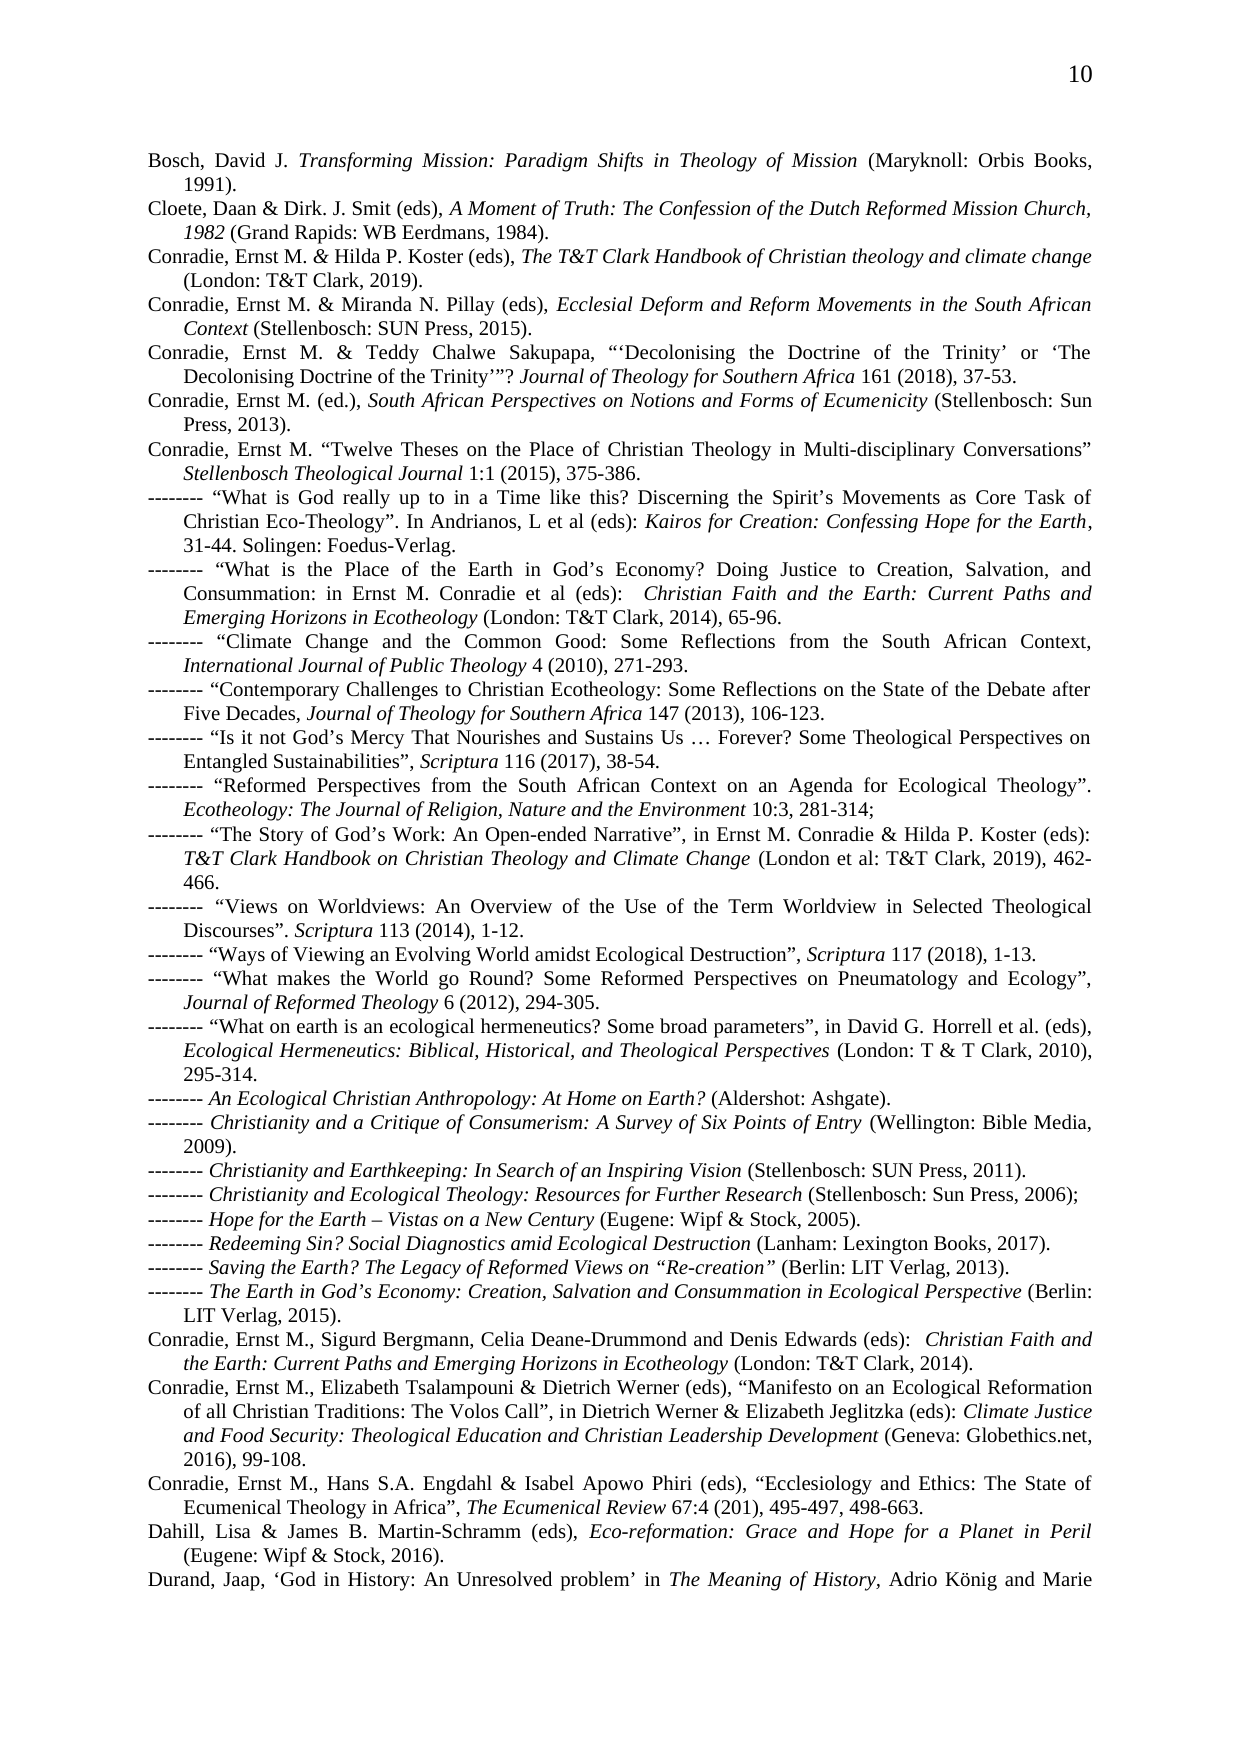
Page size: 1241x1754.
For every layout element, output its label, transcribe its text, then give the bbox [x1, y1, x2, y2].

text -------- “Views on Worldviews: An Overview of the Use of the Term Worldview in Selected Theological Discourses”. Scriptura 113 (2014), 1-12. [148, 894, 1092, 942]
text -------- Redeeming Sin? Social Diagnostics amid Ecological Destruction (Lanham: Lexington Books, 2017). [148, 1231, 1092, 1254]
text -------- The Earth in God’s Economy: Creation, Salvation and Consummation in Ecological Perspective (Berlin: LIT Verlag, 2015). [148, 1279, 1092, 1327]
text -------- An Ecological Christian Anthropology: At Home on Earth? (Aldershot: Ashgate). [148, 1086, 1092, 1110]
text -------- “What is the Place of the Earth in God’s Economy? Doing Justice to Creation, Salvation, and Consummation: in Ernst M. Conradie et al (eds): Christian Faith and the Earth: Current Paths and Emerging Horizons in Ecotheology (London: T&T Clark, 2014), 65-96. [148, 557, 1092, 629]
text Conradie, Ernst M. (ed.), South African Perspectives on Notions and Forms of Ecumenicity (Stellenbosch: Sun Press, 2013). [148, 388, 1092, 436]
text Conradie, Ernst M. & Miranda N. Pillay (eds), Ecclesial Deform and Reform Movements in the South African Context (Stellenbosch: SUN Press, 2015). [148, 292, 1092, 340]
text Bosch, David J. Transforming Mission: Paradigm Shifts in Theology of Mission (Maryknoll: Orbis Books, 1991). [148, 148, 1092, 196]
text -------- “Contemporary Challenges to Christian Ecotheology: Some Reflections on the State of the Debate after Five Decades, Journal of Theology for Southern Africa 147 (2013), 106-123. [148, 677, 1092, 725]
text Conradie, Ernst M., Sigurd Bergmann, Celia Deane-Drummond and Denis Edwards (eds): Christian Faith and the Earth: Current Paths and Emerging Horizons in Ecotheology (London: T&T Clark, 2014). [148, 1327, 1092, 1375]
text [148, 1567, 1092, 1591]
text -------- “Reformed Perspectives from the South African Context on an Agenda for Ecological Theology”. Ecotheology: The Journal of Religion, Nature and the Environment 10:3, 281-314; [148, 773, 1092, 821]
text -------- “What on earth is an ecological hermeneutics? Some broad parameters”, in David G. Horrell et al. (eds), Ecological Hermeneutics: Biblical, Historical, and Theological Perspectives (London: T & T Clark, 2010), 295-314. [148, 1014, 1092, 1086]
text Conradie, Ernst M. & Teddy Chalwe Sakupapa, “‘Decolonising the Doctrine of the Trinity’ or ‘The Decolonising Doctrine of the Trinity’”? Journal of Theology for Southern Africa 161 (2018), 37-53. [148, 340, 1092, 388]
text -------- Christianity and Ecological Theology: Resources for Further Research (Stellenbosch: Sun Press, 2006); [148, 1182, 1092, 1206]
text Conradie, Ernst M., Elizabeth Tsalampouni & Dietrich Werner (eds), “Manifesto on an Ecological Reformation of all Christian Traditions: The Volos Call”, in Dietrich Werner & Elizabeth Jeglitzka (eds): Climate Justice and Food Security: Theological Education and Christian Leadership Development (Geneva: Globethics.net, 2016), 99-108. [148, 1375, 1092, 1471]
text Conradie, Ernst M. & Hilda P. Koster (eds), The T&T Clark Handbook of Christian theology and climate change (London: T&T Clark, 2019). [148, 244, 1092, 292]
text Conradie, Ernst M. “Twelve Theses on the Place of Christian Theology in Multi-disciplinary Conversations” Stellenbosch Theological Journal 1:1 (2015), 375-386. [148, 436, 1092, 484]
text -------- “The Story of God’s Work: An Open-ended Narrative”, in Ernst M. Conradie & Hilda P. Koster (eds): T&T Clark Handbook on Christian Theology and Climate Change (London et al: T&T Clark, 2019), 462-466. [148, 821, 1092, 894]
text -------- “What makes the World go Round? Some Reformed Perspectives on Pneumatology and Ecology”, Journal of Reformed Theology 6 (2012), 294-305. [148, 966, 1092, 1014]
text Conradie, Ernst M., Hans S.A. Engdahl & Isabel Apowo Phiri (eds), “Ecclesiology and Ethics: The State of Ecumenical Theology in Africa”, The Ecumenical Review 67:4 (201), 495-497, 498-663. [148, 1471, 1092, 1519]
text -------- Christianity and Earthkeeping: In Search of an Inspiring Vision (Stellenbosch: SUN Press, 2011). [148, 1158, 1092, 1182]
text -------- “Climate Change and the Common Good: Some Reflections from the South African Context, International Journal of Public Theology 4 (2010), 271-293. [148, 629, 1092, 677]
text -------- Christianity and a Critique of Consumerism: A Survey of Six Points of Entry (Wellington: Bible Media, 2009). [148, 1110, 1092, 1158]
text -------- “Is it not God’s Mercy That Nourishes and Sustains Us … Forever? Some Theological Perspectives on Entangled Sustainabilities”, Scriptura 116 (2017), 38-54. [148, 725, 1092, 773]
text Cloete, Daan & Dirk. J. Smit (eds), A Moment of Truth: The Confession of the Dutch Reformed Mission Church, 1982 (Grand Rapids: WB Eerdmans, 1984). [148, 196, 1092, 244]
text -------- “What is God really up to in a Time like this? Discerning the Spirit’s Movements as Core Task of Christian Eco-Theology”. In Andrianos, L et al (eds): Kairos for Creation: Confessing Hope for the Earth, 31-44. Solingen: Foedus-Verlag. [148, 484, 1092, 557]
text -------- Hope for the Earth – Vistas on a New Century (Eugene: Wipf & Stock, 2005). [148, 1206, 1092, 1231]
text -------- Saving the Earth? The Legacy of Reformed Views on “Re-creation” (Berlin: LIT Verlag, 2013). [148, 1254, 1092, 1279]
text Dahill, Lisa & James B. Martin-Schramm (eds), Eco-reformation: Grace and Hope for a Planet in Peril (Eugene: Wipf & Stock, 2016). [148, 1519, 1092, 1567]
text -------- “Ways of Viewing an Evolving World amidst Ecological Destruction”, Scriptura 117 (2018), 1-13. [148, 942, 1092, 966]
